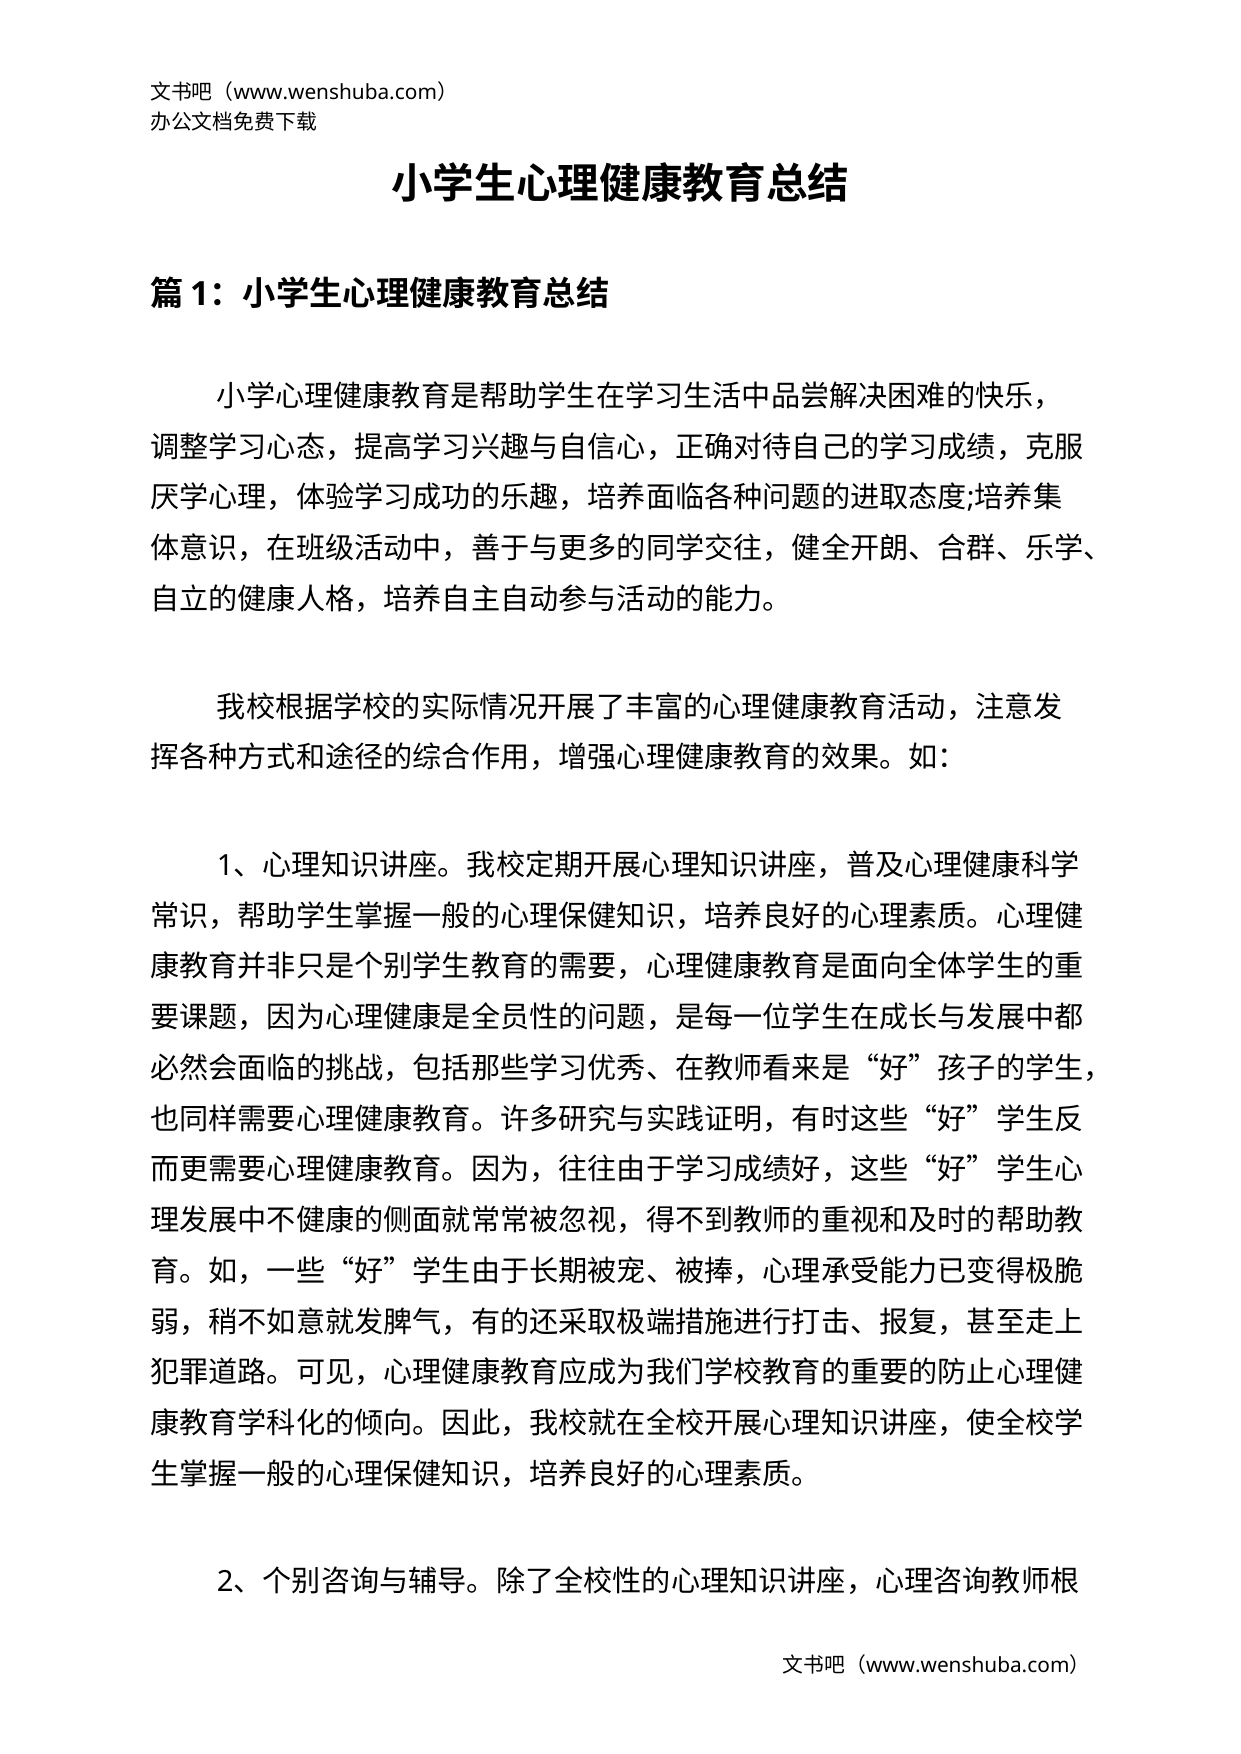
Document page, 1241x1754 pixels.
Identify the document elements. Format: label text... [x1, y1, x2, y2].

text 小学心理健康教育是帮助学生在学习生活中品尝解决困难的快乐，调整学习心态，提高学习兴趣与自信心，正确对待自己的学习成绩，克服厌学心理，体验学习成功的乐趣，培养面临各种问题的进取态度;培养集体意识，在班级活动中，善于与更多的同学交往，健全开朗、合群、乐学、自立的健康人格，培养自主自动参与活动的能力。 [150, 372, 1090, 618]
text 1、心理知识讲座。我校定期开展心理知识讲座，普及心理健康科学常识，帮助学生掌握一般的心理保健知识，培养良好的心理素质。心理健康教育并非只是个别学生教育的需要，心理健康教育是面向全体学生的重要课题，因为心理健康是全员性的问题，是每一位学生在成长与发展中都必然会面临的挑战，包括那些学习优秀、在教师看来是“好”孩子的学生，也同样需要心理健康教育。许多研究与实践证明，有时这些“好”学生反而更需要心理健康教育。因为，往往由于学习成绩好，这些“好”学生心理发展中不健康的侧面就常常被忽视，得不到教师的重视和及时的帮助教育。如，一些“好”学生由于长期被宠、被捧，心理承受能力已变得极脆弱，稍不如意就发脾气，有的还采取极端措施进行打击、报复，甚至走上犯罪道路。可见，心理健康教育应成为我们学校教育的重要的防止心理健康教育学科化的倾向。因此，我校就在全校开展心理知识讲座，使全校学生掌握一般的心理保健知识，培养良好的心理素质。 [150, 841, 1090, 1493]
text 我校根据学校的实际情况开展了丰富的心理健康教育活动，注意发挥各种方式和途径的综合作用，增强心理健康教育的效果。如： [150, 683, 1090, 776]
text 篇1：小学生心理健康教育总结 [150, 267, 1090, 316]
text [150, 1558, 1090, 1600]
subtitle 小学生心理健康教育总结 [150, 150, 1090, 210]
